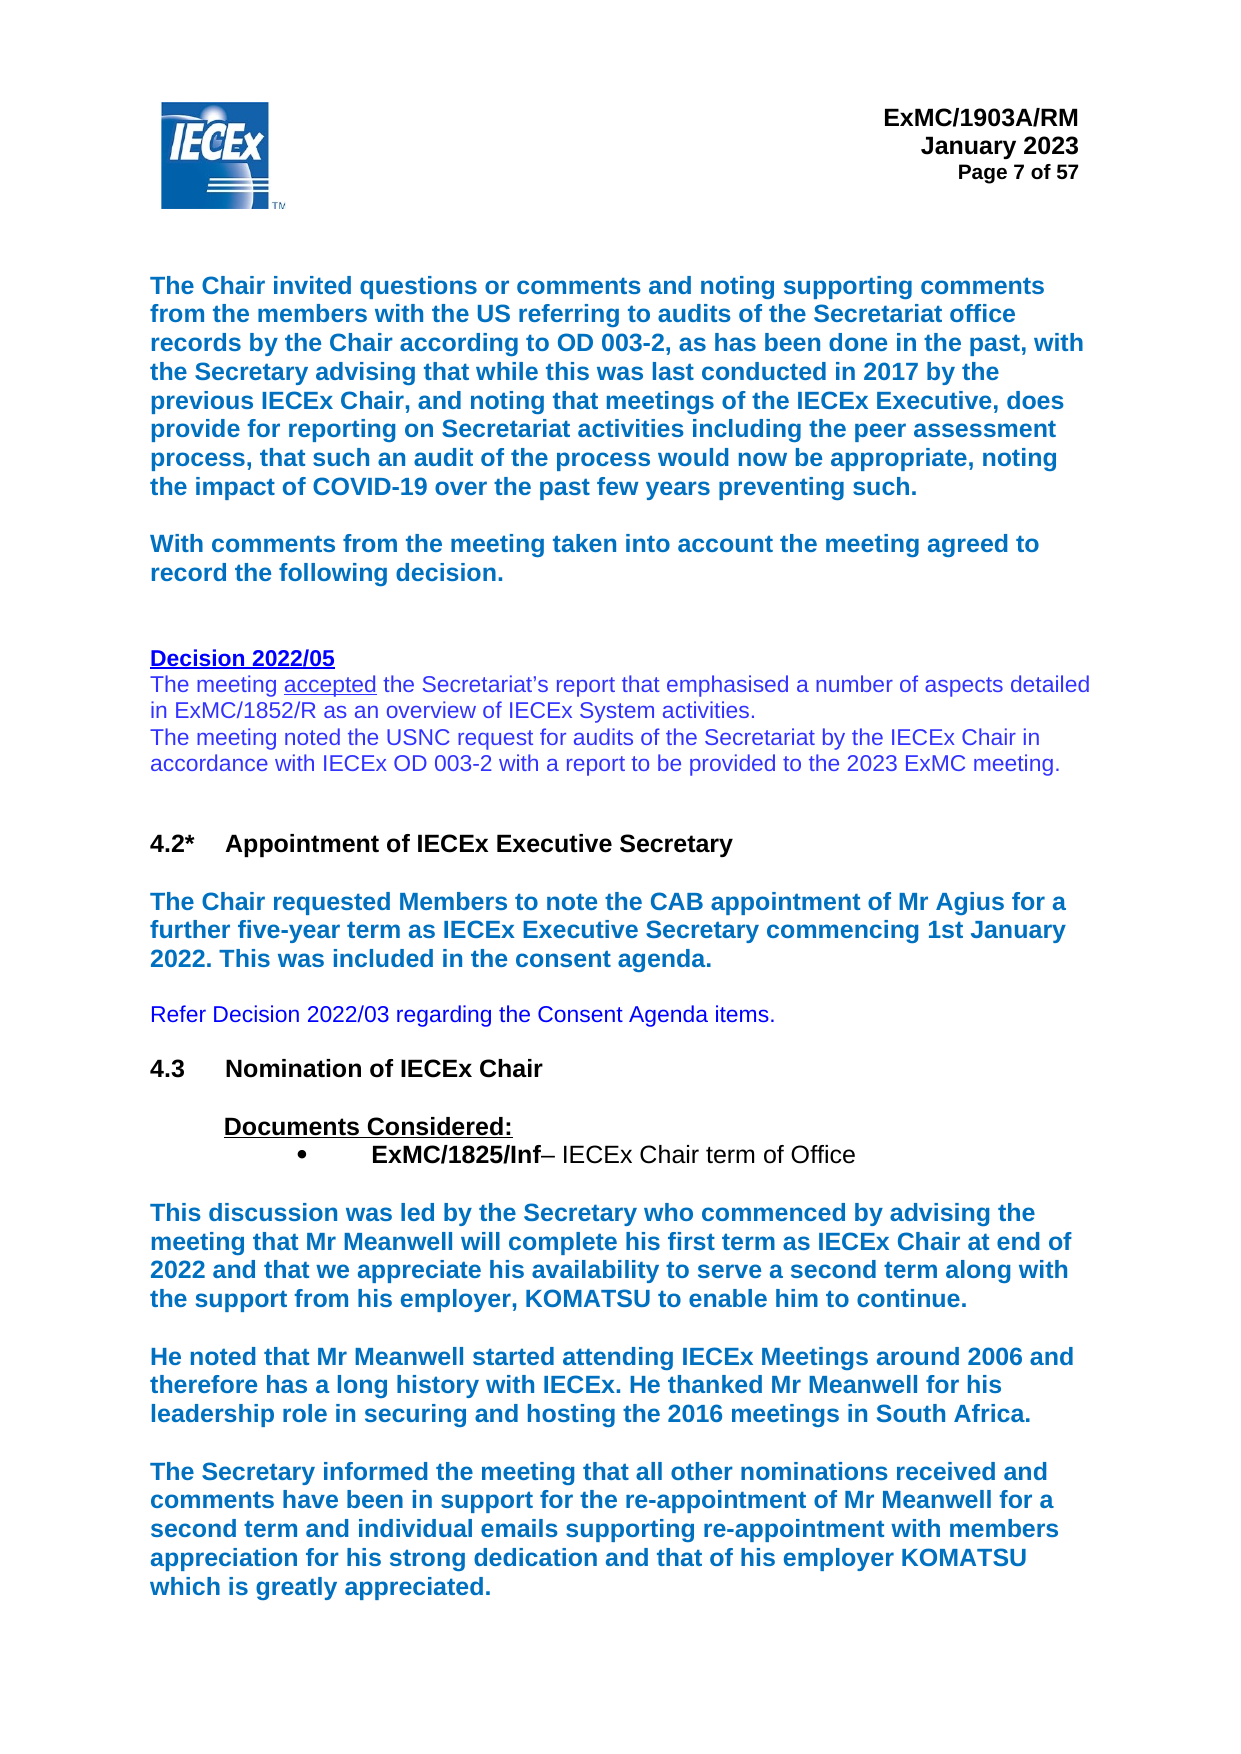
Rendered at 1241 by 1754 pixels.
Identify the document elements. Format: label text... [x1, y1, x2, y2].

text He noted that Mr Meanwell started attending IECEx Meetings around 2006 and therefore has a long history with IECEx. He thanked Mr Meanwell for his leadership role in securing and hosting the 2016 meetings in South Africa. [150, 1342, 1090, 1428]
text The Chair invited questions or comments and noting supporting comments from the members with the US referring to audits of the Secretariat office records by the Chair according to OD 003-2, as has been done in the past, with the Secretary advising that while this was last conducted in 2017 by the previous IECEx Chair, and noting that meetings of the IECEx Executive, does provide for reporting on Secretariat activities including the peer assessment process, that such an audit of the process would now be appropriate, noting the impact of COVID-19 over the past few years preventing such. [150, 271, 1090, 501]
text 4.2* Appointment of IECEx Executive Secretary [150, 829, 1090, 858]
text Refer Decision 2022/03 regarding the Consent Agenda items. [150, 1001, 1090, 1028]
text Decision 2022/05 [150, 644, 1090, 671]
text With comments from the meeting taken into account the meeting agreed to record the following decision. [150, 529, 1090, 587]
list ExMC/1825/Inf– IECEx Chair term of Office [298, 1140, 1090, 1169]
text 4.3 Nomination of IECEx Chair [150, 1054, 1090, 1083]
text Documents Considered: [224, 1112, 1090, 1140]
text The Chair requested Members to note the CAB appointment of Mr Agius for a further five-year term as IECEx Executive Secretary commencing 1st January 2022. This was included in the consent agenda. [150, 886, 1090, 973]
picture [161, 102, 286, 209]
text The Secretary informed the meeting that all other nominations received and comments have been in support for the re-appointment of Mr Meanwell for a second term and individual emails supporting re-appointment with members appreciation for his strong dedication and that of his employer KOMATSU which is greatly appreciated. [150, 1457, 1090, 1601]
text The meeting accepted the Secretariat’s report that emphasised a number of aspects detailed in ExMC/1852/R as an overview of IECEx System activities. [150, 671, 1090, 723]
text This discussion was led by the Secretary who commenced by advising the meeting that Mr Meanwell will complete his first term as IECEx Chair at end of 2022 and that we appreciate his availability to serve a second term along with the support from his employer, KOMATSU to enable him to continue. [150, 1198, 1090, 1313]
text The meeting noted the USNC request for audits of the Secretariat by the IECEx Chair in accordance with IECEx OD 003-2 with a report to be provided to the 2023 ExMC meeting. [150, 723, 1090, 776]
